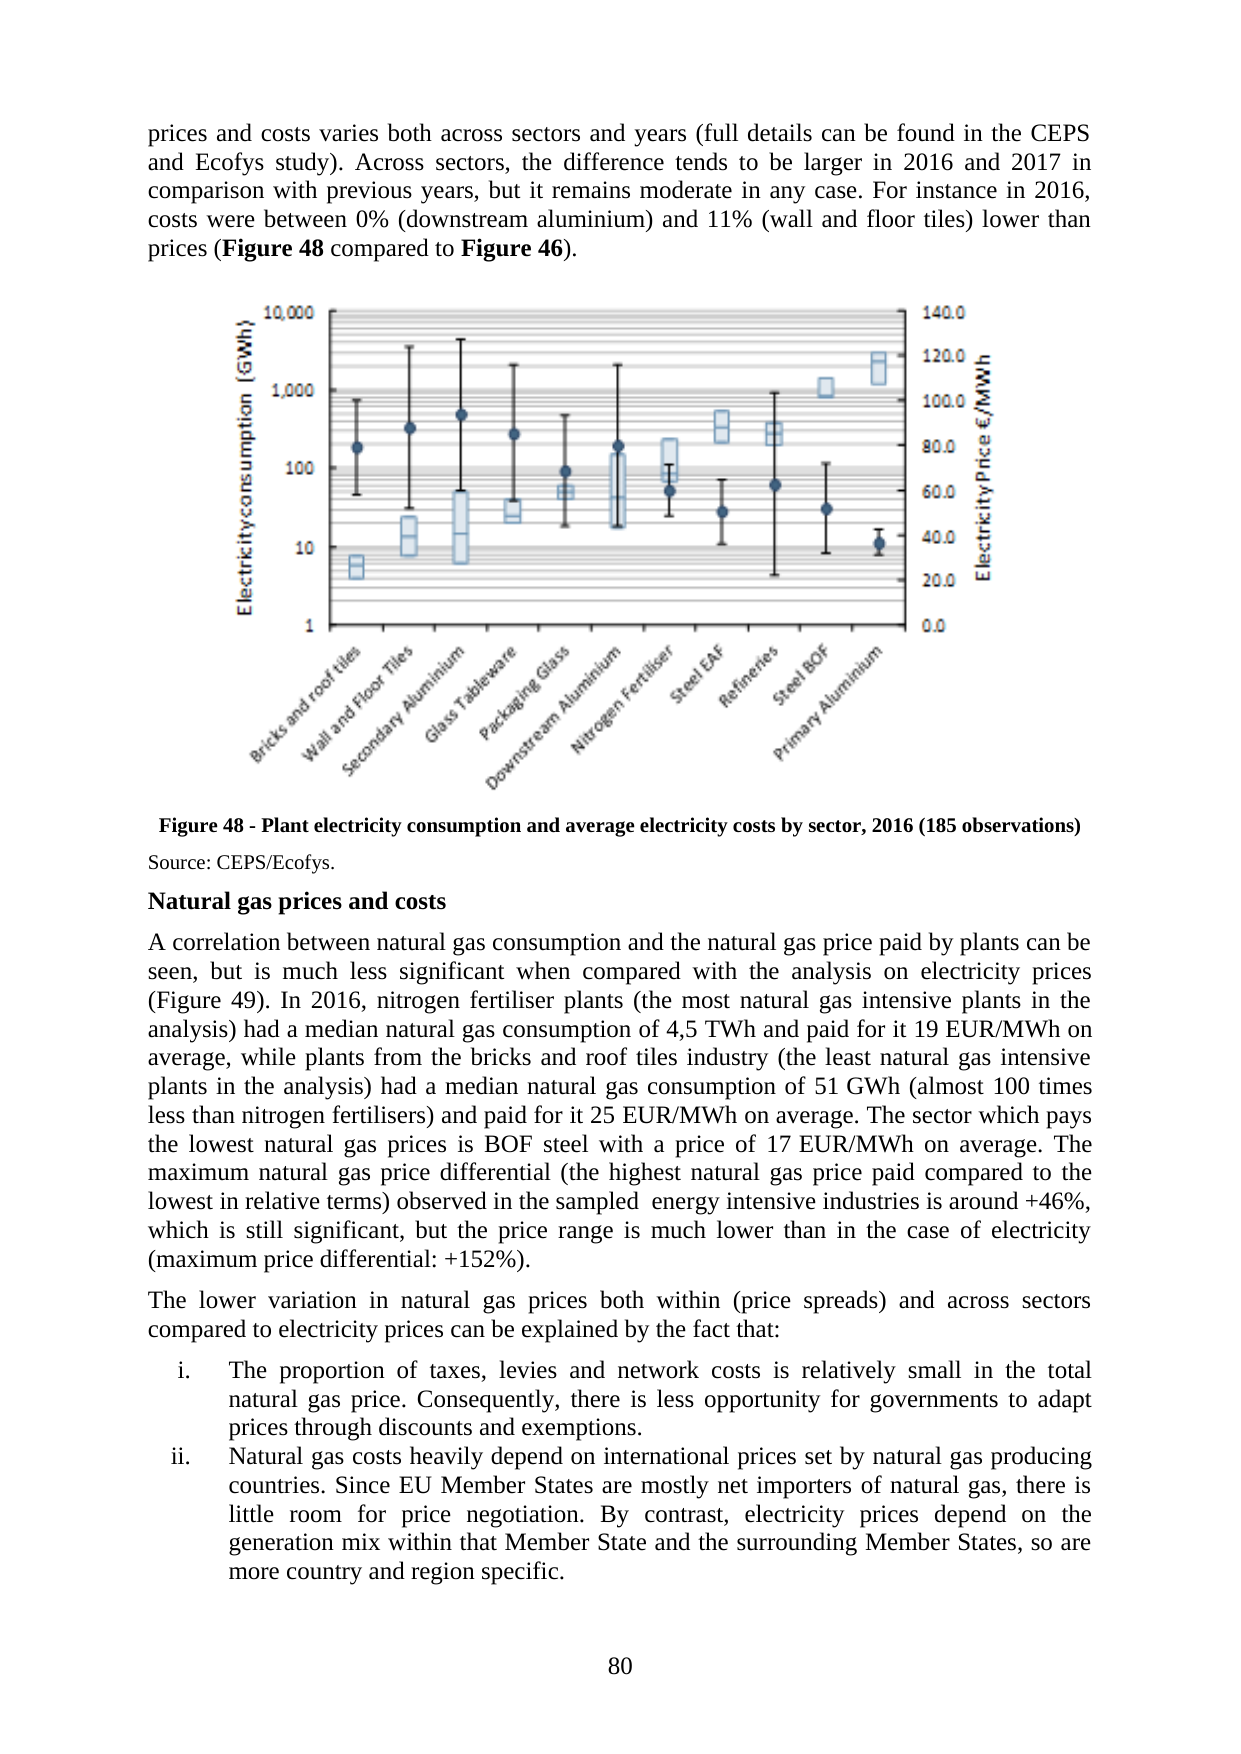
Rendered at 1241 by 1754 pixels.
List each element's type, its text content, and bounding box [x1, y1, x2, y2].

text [148, 118, 1093, 262]
list The proportion of taxes, levies and network costs is relatively small in the total natural gas price. Consequently, there is less opportunity for governments to adapt prices through discounts and exemptions. [191, 1355, 1093, 1441]
list Natural gas costs heavily depend on international prices set by natural gas producing countries. Since EU Member States are mostly net importers of natural gas, there is little room for price negotiation. By contrast, electricity prices depend on the generation mix within that Member State and the surrounding Member States, so are more country and region specific. [191, 1441, 1093, 1585]
picture [222, 274, 1018, 801]
text Source: CEPS/Ecofys. [148, 849, 1093, 874]
text The lower variation in natural gas prices both within (price spreads) and across sectors compared to electricity prices can be explained by the fact that: [148, 1285, 1093, 1342]
text Natural gas prices and costs [148, 886, 1093, 915]
